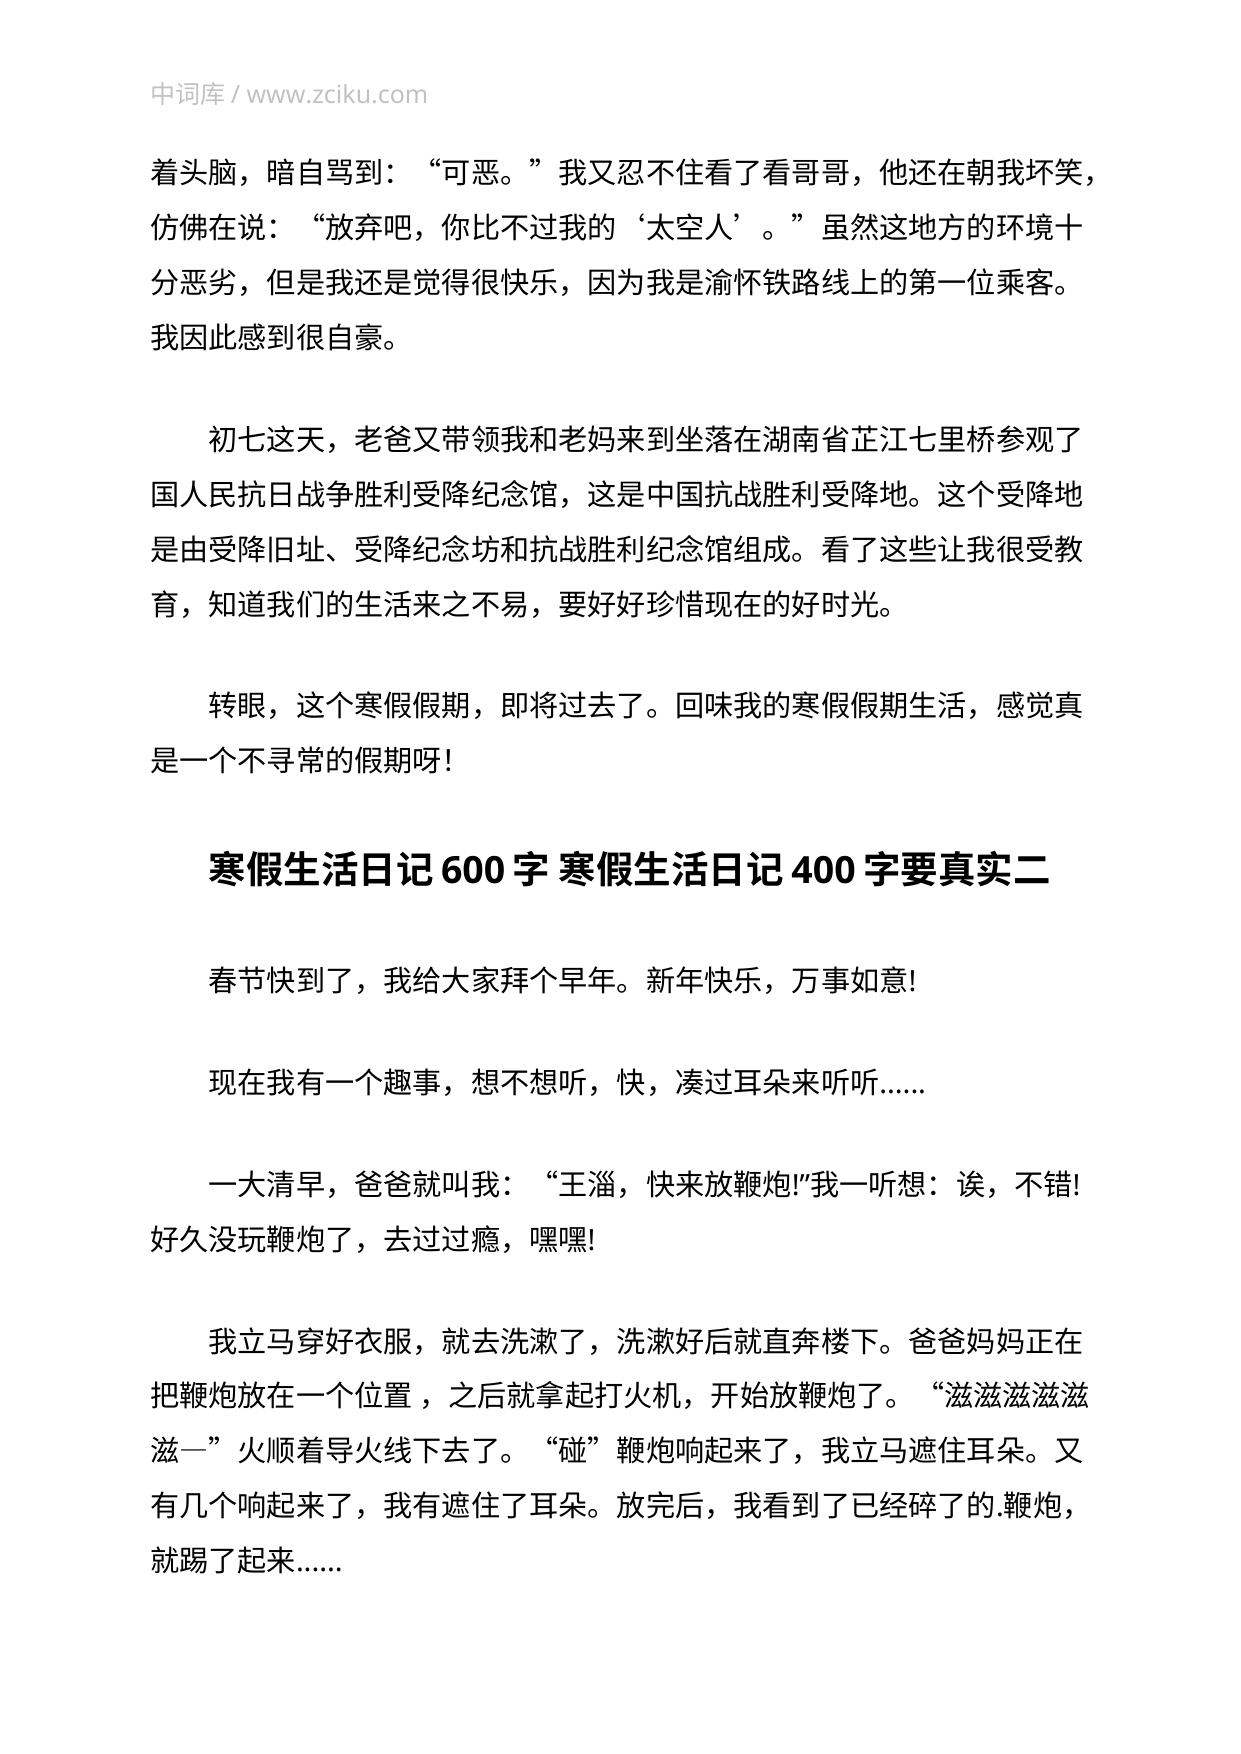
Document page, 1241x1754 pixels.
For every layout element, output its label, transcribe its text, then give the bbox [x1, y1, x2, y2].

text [150, 150, 1090, 357]
text 寒假生活日记600字 寒假生活日记400字要真实二 [150, 839, 1090, 894]
text 一大清早，爸爸就叫我：“王淄，快来放鞭炮!”我一听想：诶，不错!好久没玩鞭炮了，去过过瘾，嘿嘿! [150, 1161, 1090, 1258]
text 转眼，这个寒假假期，即将过去了。回味我的寒假假期生活，感觉真是一个不寻常的假期呀！ [150, 683, 1090, 780]
text 春节快到了，我给大家拜个早年。新年快乐，万事如意! [150, 957, 1090, 999]
text 初七这天，老爸又带领我和老妈来到坐落在湖南省芷江七里桥参观了国人民抗日战争胜利受降纪念馆，这是中国抗战胜利受降地。这个受降地是由受降旧址、受降纪念坊和抗战胜利纪念馆组成。看了这些让我很受教育，知道我们的生活来之不易，要好好珍惜现在的好时光。 [150, 416, 1090, 623]
text 我立马穿好衣服，就去洗漱了，洗漱好后就直奔楼下。爸爸妈妈正在把鞭炮放在一个位置 ，之后就拿起打火机，开始放鞭炮了。“滋滋滋滋滋滋—”火顺着导火线下去了。“碰”鞭炮响起来了，我立马遮住耳朵。又有几个响起来了，我有遮住了耳朵。放完后，我看到了已经碎了的.鞭炮，就踢了起来...... [150, 1318, 1090, 1580]
text 现在我有一个趣事，想不想听，快，凑过耳朵来听听...... [150, 1059, 1090, 1102]
